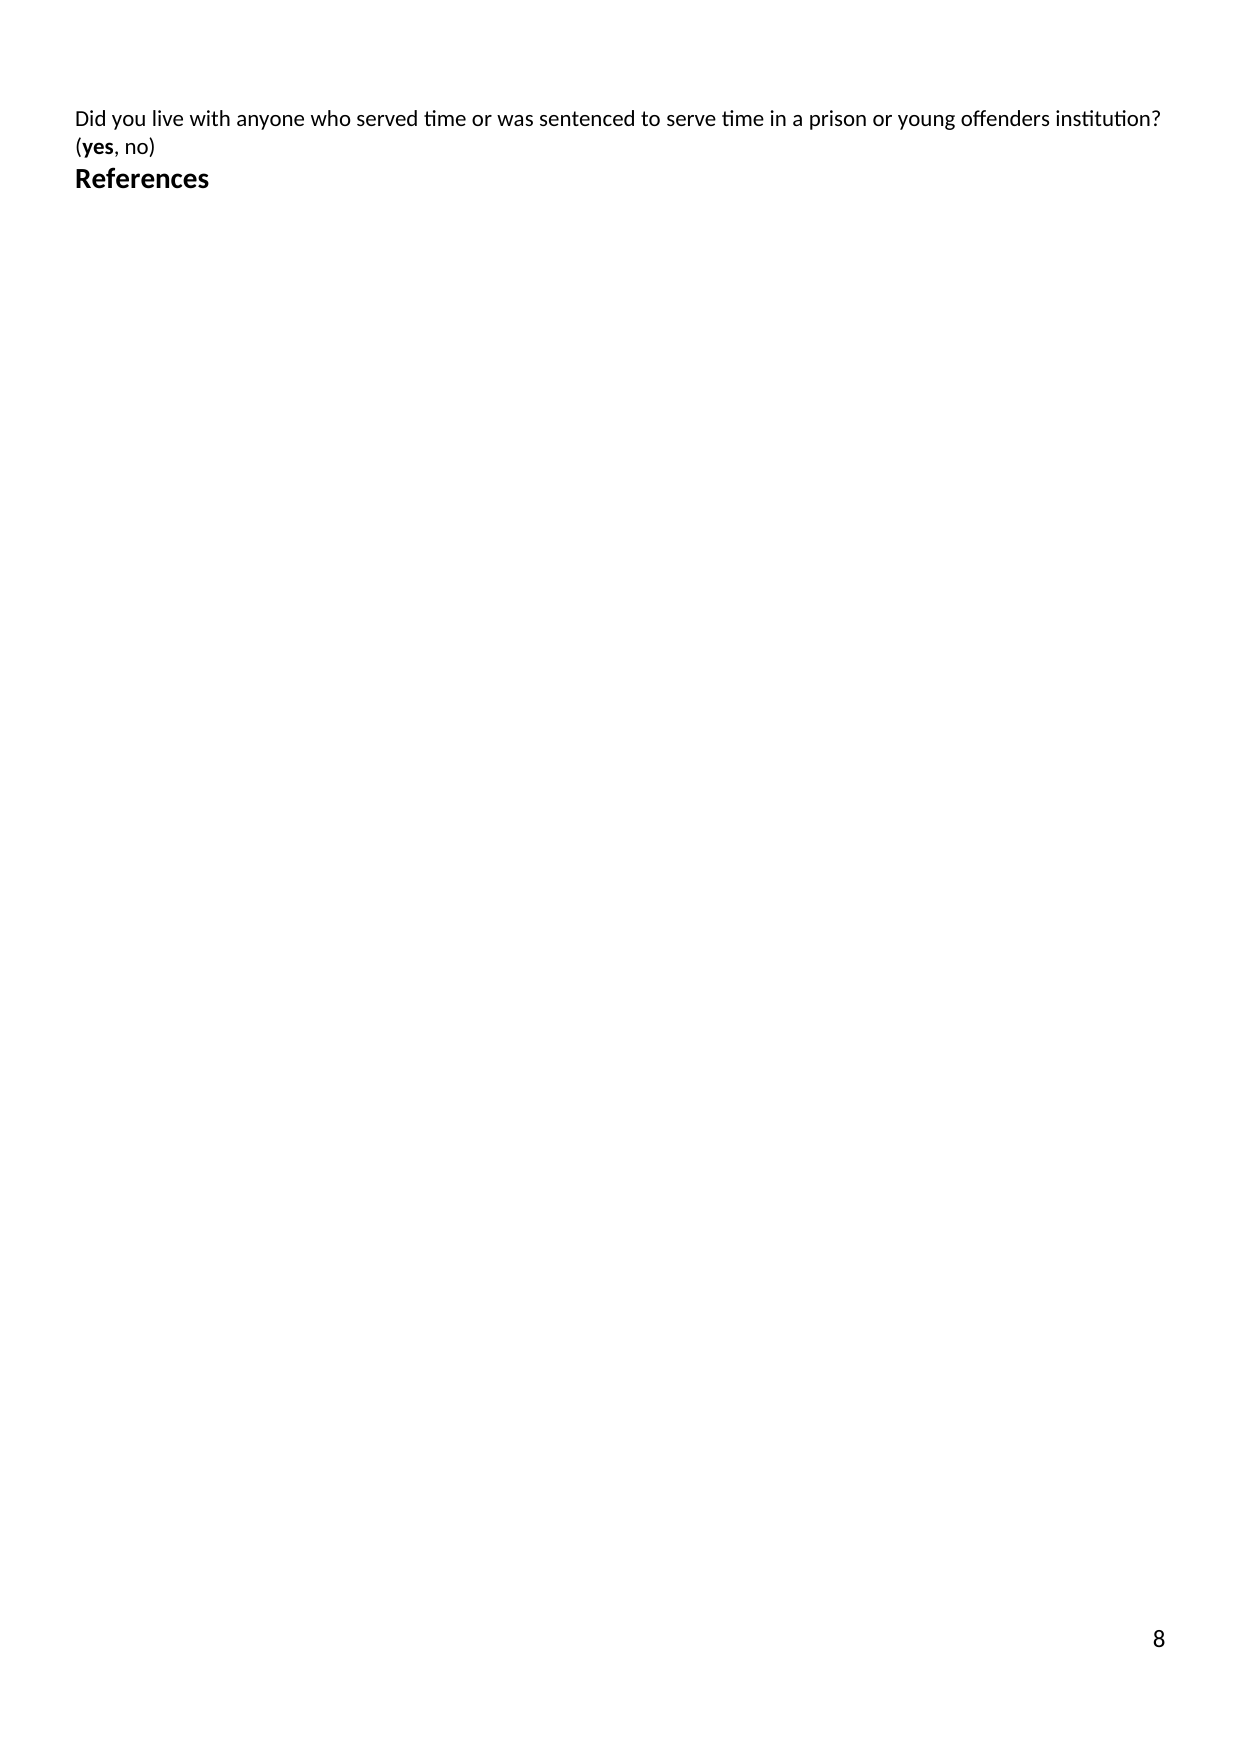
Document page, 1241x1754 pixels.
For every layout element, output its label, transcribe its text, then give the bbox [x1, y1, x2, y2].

text References [75, 160, 1165, 195]
text Did you live with anyone who served time or was sentenced to serve time in a prison or young offenders institution? (yes, no) [75, 104, 1165, 160]
